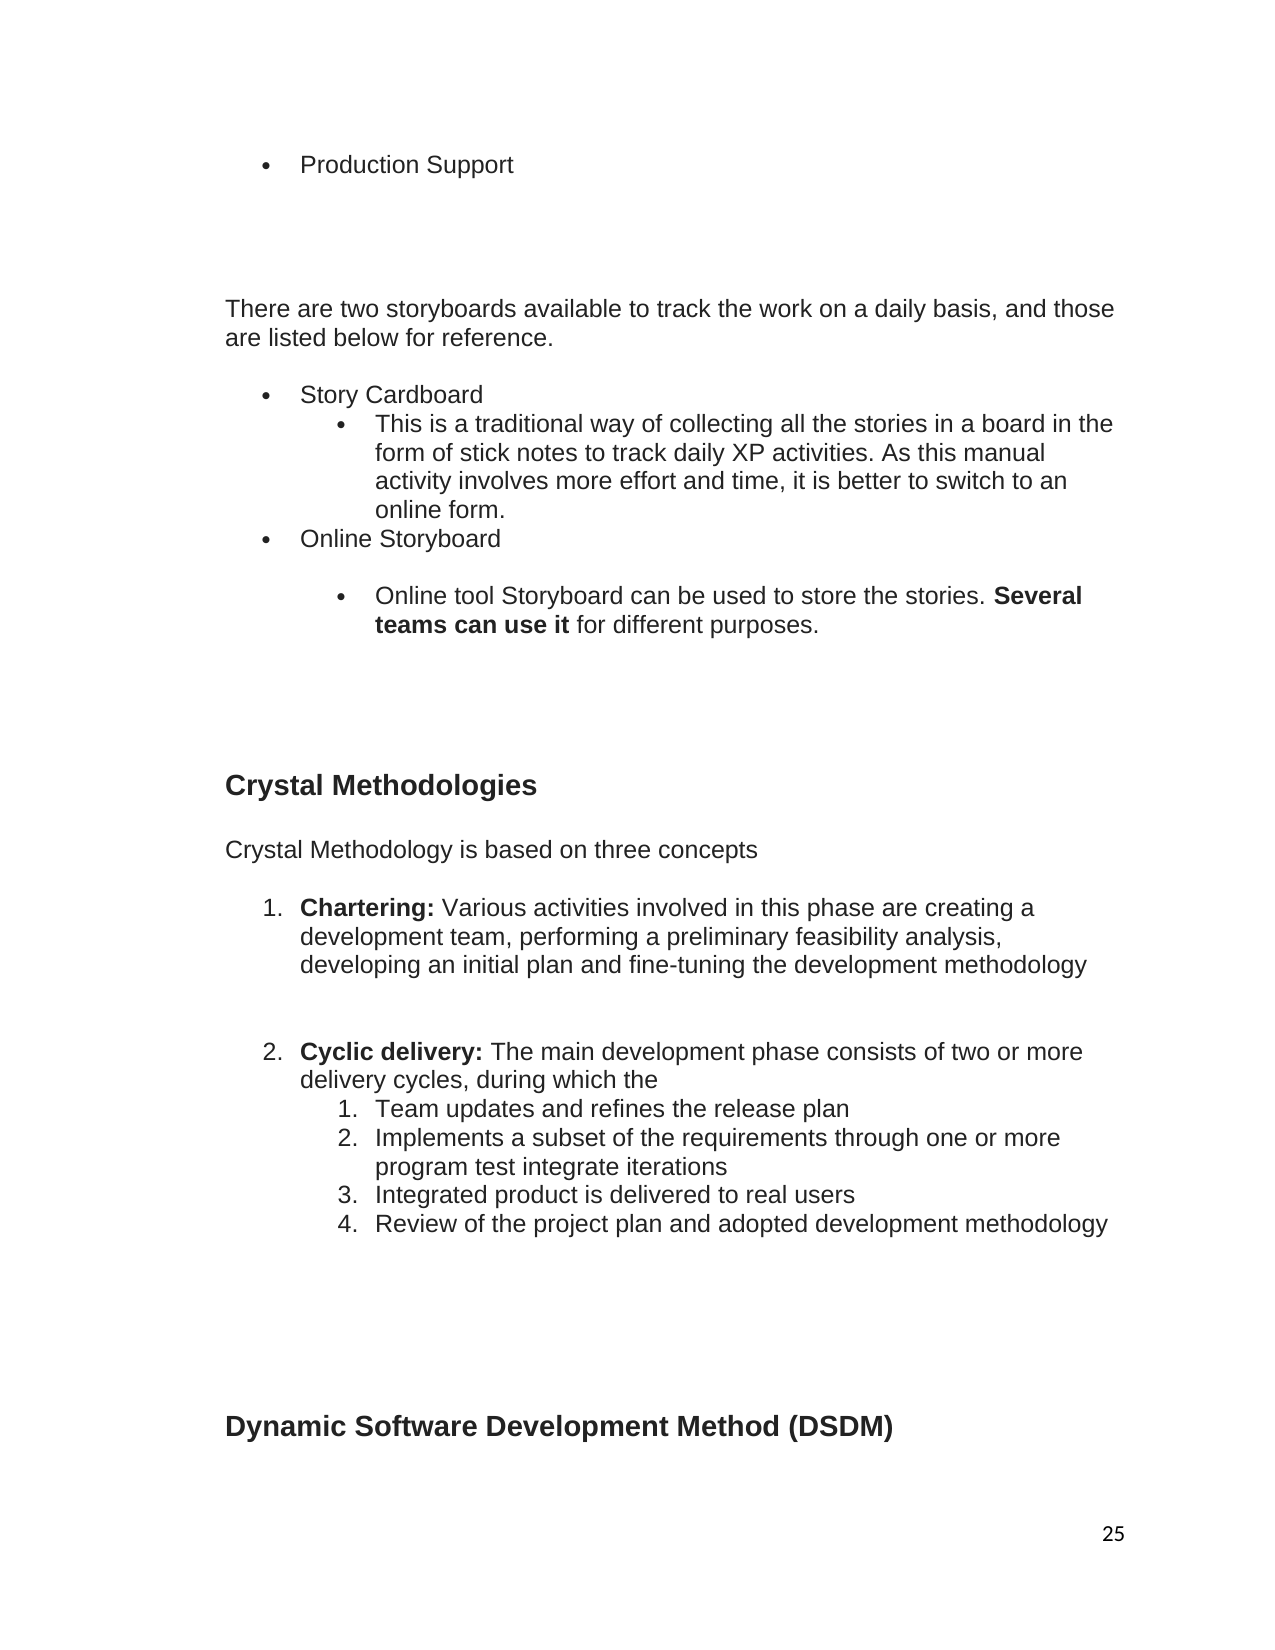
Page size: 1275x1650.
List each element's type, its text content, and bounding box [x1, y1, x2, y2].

list Online Storyboard [262, 524, 1125, 552]
text There are two storyboards available to track the work on a daily basis, and those are listed below for reference. [225, 294, 1125, 351]
text Dynamic Software Development Method (DSDM) [225, 1409, 1125, 1443]
list Chartering: Various activities involved in this phase are creating a development team, performing a preliminary feasibility analysis, developing an initial plan and fine-tuning the development methodology [262, 893, 1125, 979]
list Production Support [262, 150, 1125, 179]
list Team updates and refines the release plan [337, 1094, 1125, 1123]
list Cyclic delivery: The main development phase consists of two or more delivery cycles, during which the [262, 1036, 1125, 1094]
list Review of the project plan and adopted development methodology [337, 1209, 1125, 1238]
text Crystal Methodologies [225, 768, 1125, 802]
list Story Cardboard [262, 380, 1125, 409]
list Implements a subset of the requirements through one or more program test integrate iterations [337, 1123, 1125, 1180]
text Crystal Methodology is based on three concepts [225, 835, 1125, 864]
list This is a traditional way of collecting all the stories in a board in the form of stick notes to track daily XP activities. As this manual activity involves more effort and time, it is better to switch to an online form. [337, 409, 1125, 524]
list Online tool Storyboard can be used to store the stories. Several teams can use it for different purposes. [337, 581, 1125, 639]
list Integrated product is delivered to real users [337, 1180, 1125, 1209]
